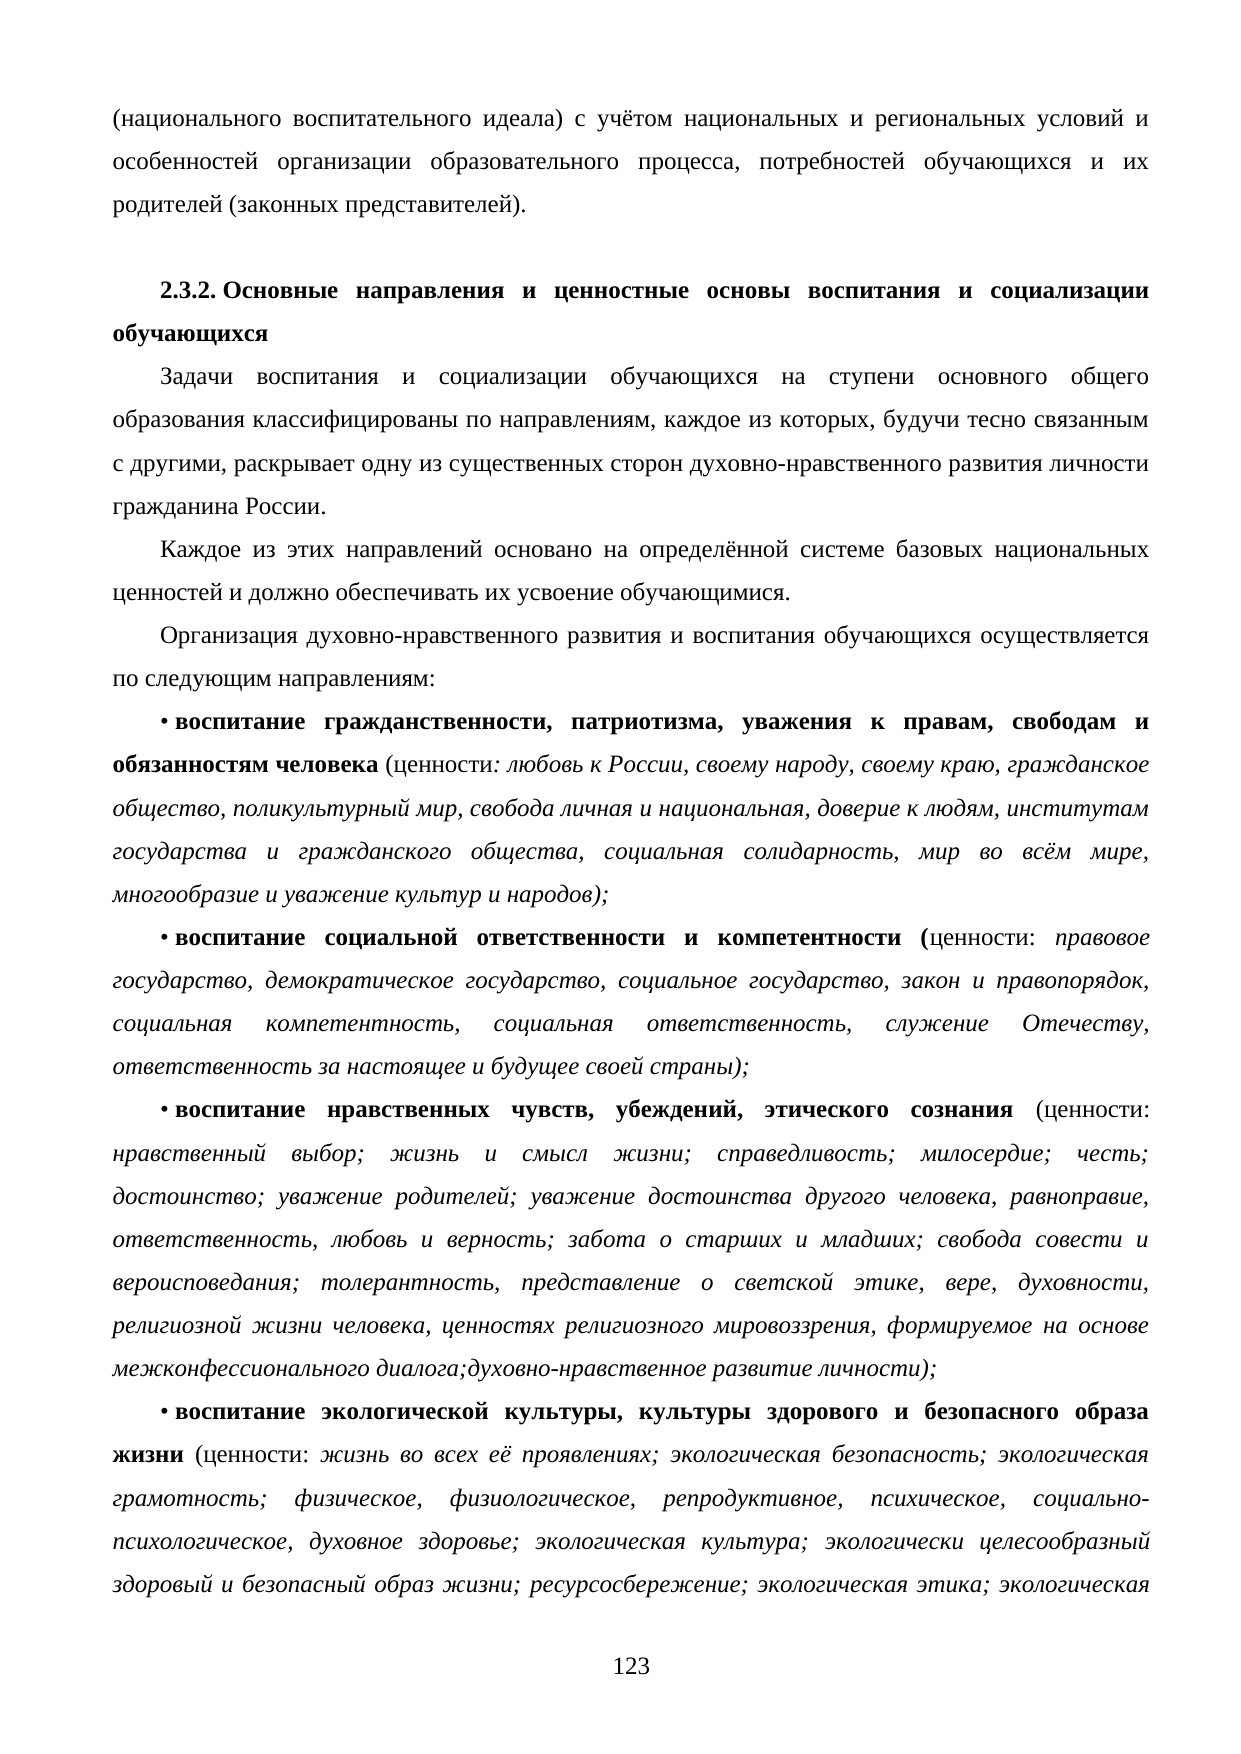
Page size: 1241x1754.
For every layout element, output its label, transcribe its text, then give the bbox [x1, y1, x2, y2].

text • воспитание нравственных чувств, убеждений, этического сознания (ценности: нравственный выбор; жизнь и смысл жизни; справедливость; милосердие; честь; достоинство; уважение родителей; уважение достоинства другого человека, равноправие, ответственность, любовь и верность; забота о старших и младших; свобода совести и вероисповедания; толерантность, представление о светской этике, вере, духовности, религиозной жизни человека, ценностях религиозного мировоззрения, формируемое на основе межконфессионального диалога;духовно-нравственное развитие личности); [112, 1094, 1150, 1382]
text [112, 103, 1150, 218]
text • воспитание гражданственности, патриотизма, уважения к правам, свободам и обязанностям человека (ценности: любовь к России, своему народу, своему краю, гражданское общество, поликультурный мир, свобода личная и национальная, доверие к людям, институтам государства и гражданского общества, социальная солидарность, мир во всём мире, многообразие и уважение культур и народов); [112, 706, 1150, 908]
text Каждое из этих направлений основано на определённой системе базовых национальных ценностей и должно обеспечивать их усвоение обучающимися. [112, 534, 1150, 606]
text 2.3.2. Основные направления и ценностные основы воспитания и социализации обучающихся [112, 275, 1150, 347]
text • воспитание социальной ответственности и компетентности (ценности: правовое государство, демократическое государство, социальное государство, закон и правопорядок, социальная компетентность, социальная ответственность, служение Отечеству, ответственность за настоящее и будущее своей страны); [112, 922, 1150, 1080]
text Организация духовно-нравственного развития и воспитания обучающихся осуществляется по следующим направлениям: [112, 620, 1150, 692]
text Задачи воспитания и социализации обучающихся на ступени основного общего образования классифицированы по направлениям, каждое из которых, будучи тесно связанным с другими, раскрывает одну из существенных сторон духовно-нравственного развития личности гражданина России. [112, 361, 1150, 519]
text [112, 1396, 1150, 1598]
